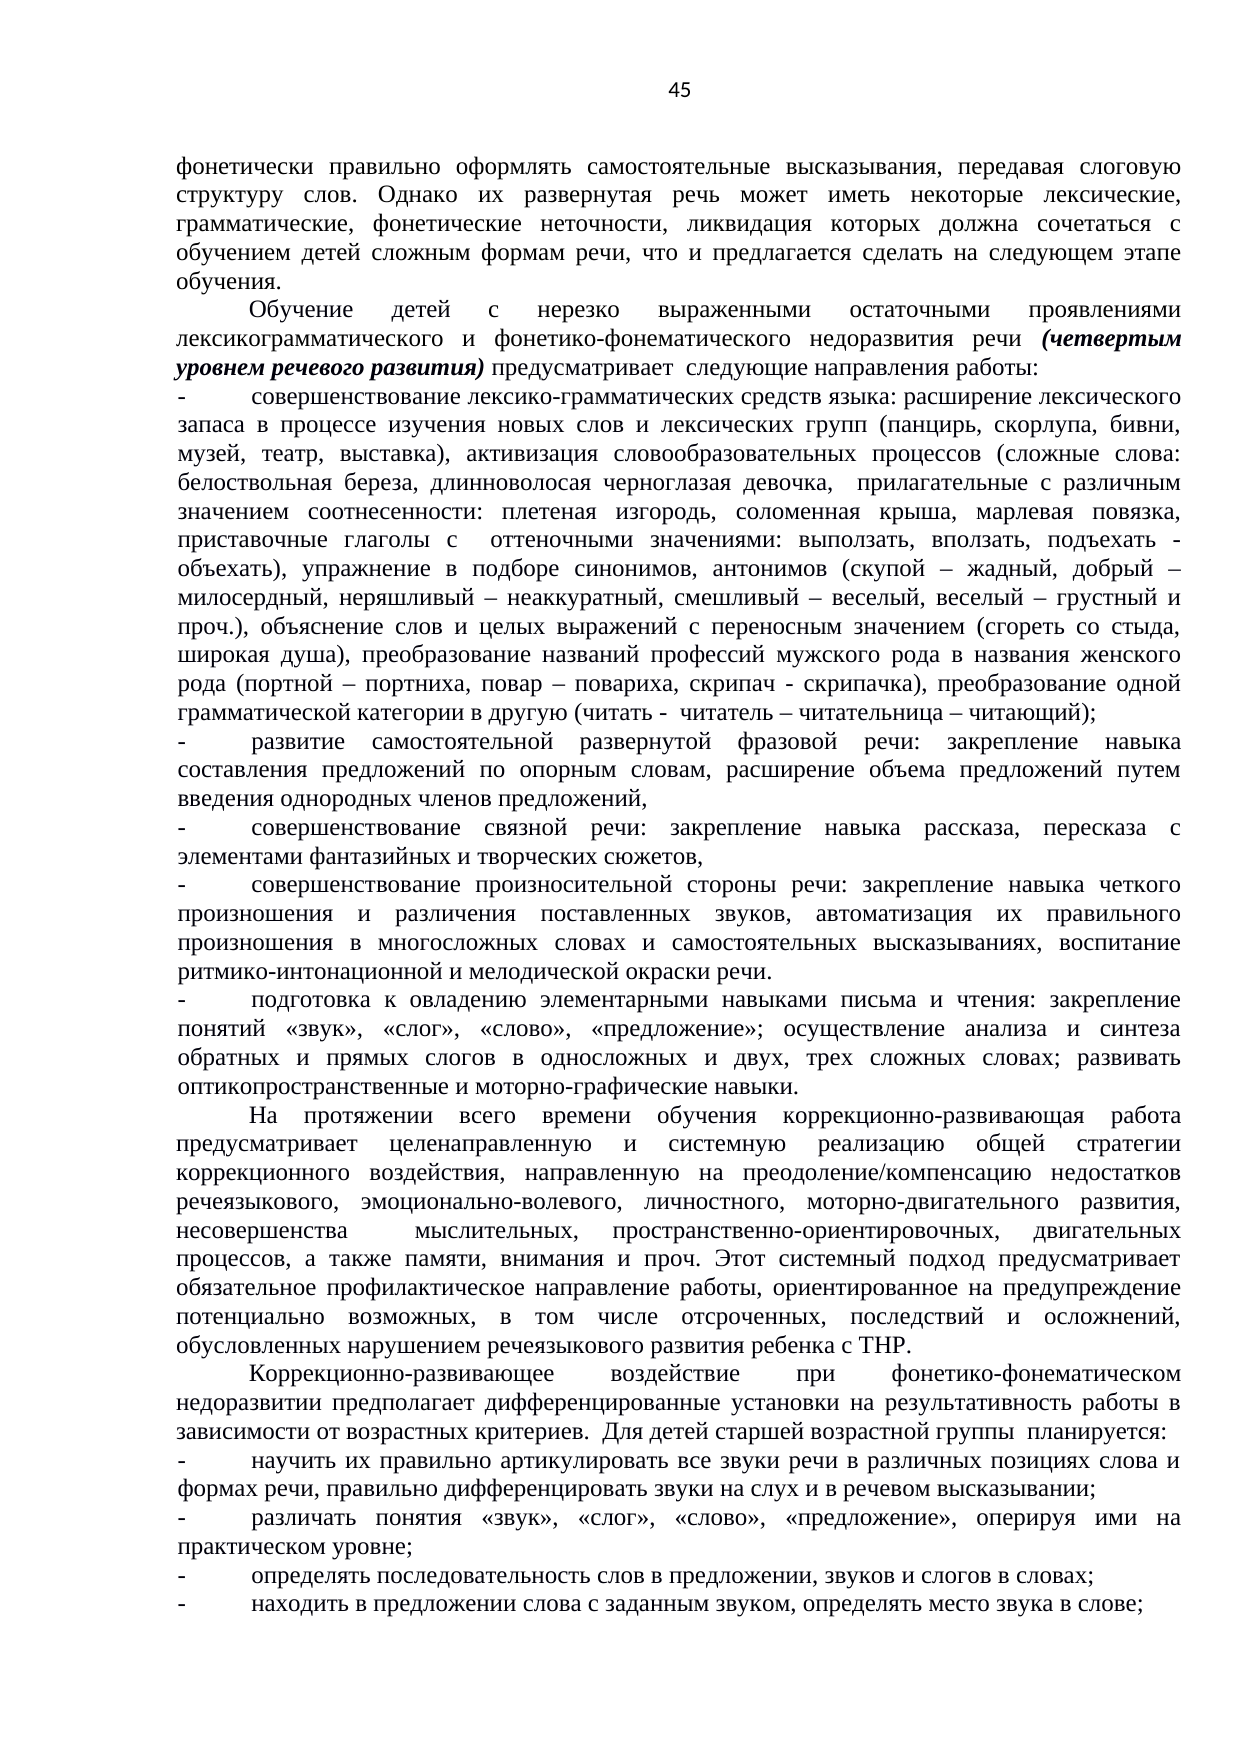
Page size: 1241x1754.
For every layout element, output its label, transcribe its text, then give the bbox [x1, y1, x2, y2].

list различать понятия «звук», «слог», «слово», «предложение», оперируя ими на практическом уровне; [177, 1502, 1182, 1560]
list находить в предложении слова с заданным звуком, определять место звука в слове; [177, 1588, 1182, 1617]
list совершенствование лексико-грамматических средств языка: расширение лексического запаса в процессе изучения новых слов и лексических групп (панцирь, скорлупа, бивни, музей, театр, выставка), активизация словообразовательных процессов (сложные слова: белоствольная береза, длинноволосая черноглазая девочка, прилагательные с различным значением соотнесенности: плетеная изгородь, соломенная крыша, марлевая повязка, приставочные глаголы с оттеночными значениями: выползать, вползать, подъехать - объехать), упражнение в подборе синонимов, антонимов (скупой – жадный, добрый – милосердный, неряшливый – неаккуратный, смешливый – веселый, веселый – грустный и проч.), объяснение слов и целых выражений с переносным значением (сгореть со стыда, широкая душа), преобразование названий профессий мужского рода в названия женского рода (портной – портниха, повар – повариха, скрипач - скрипачка), преобразование одной грамматической категории в другую (читать - читатель – читательница – читающий); [177, 381, 1182, 726]
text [176, 151, 1182, 294]
list подготовка к овладению элементарными навыками письма и чтения: закрепление понятий «звук», «слог», «слово», «предложение»; осуществление анализа и синтеза обратных и прямых слогов в односложных и двух, трех сложных словах; развивать оптикопространственные и моторно-графические навыки. [177, 984, 1182, 1100]
text Коррекционно-развивающее воздействие при фонетико-фонематическом недоразвитии предполагает дифференцированные установки на результативность работы в зависимости от возрастных критериев. Для детей старшей возрастной группы планируется: [176, 1358, 1182, 1445]
list научить их правильно артикулировать все звуки речи в различных позициях слова и формах речи, правильно дифференцировать звуки на слух и в речевом высказывании; [177, 1445, 1182, 1502]
text На протяжении всего времени обучения коррекционно-развивающая работа предусматривает целенаправленную и системную реализацию общей стратегии коррекционного воздействия, направленную на преодоление/компенсацию недостатков речеязыкового, эмоционально-волевого, личностного, моторно-двигательного развития, несовершенства мыслительных, пространственно-ориентировочных, двигательных процессов, а также памяти, внимания и проч. Этот системный подход предусматривает обязательное профилактическое направление работы, ориентированное на предупреждение потенциально возможных, в том числе отсроченных, последствий и осложнений, обусловленных нарушением речеязыкового развития ребенка с ТНР. [176, 1100, 1182, 1358]
text Обучение детей с нерезко выраженными остаточными проявлениями лексикограмматического и фонетико-фонематического недоразвития речи (четвертым уровнем речевого развития) предусматривает следующие направления работы: [176, 294, 1182, 381]
list развитие самостоятельной развернутой фразовой речи: закрепление навыка составления предложений по опорным словам, расширение объема предложений путем введения однородных членов предложений, [177, 726, 1182, 812]
list совершенствование связной речи: закрепление навыка рассказа, пересказа с элементами фантазийных и творческих сюжетов, [177, 812, 1182, 869]
list определять последовательность слов в предложении, звуков и слогов в словах; [177, 1560, 1182, 1588]
list совершенствование произносительной стороны речи: закрепление навыка четкого произношения и различения поставленных звуков, автоматизация их правильного произношения в многосложных словах и самостоятельных высказываниях, воспитание ритмико-интонационной и мелодической окраски речи. [177, 869, 1182, 984]
